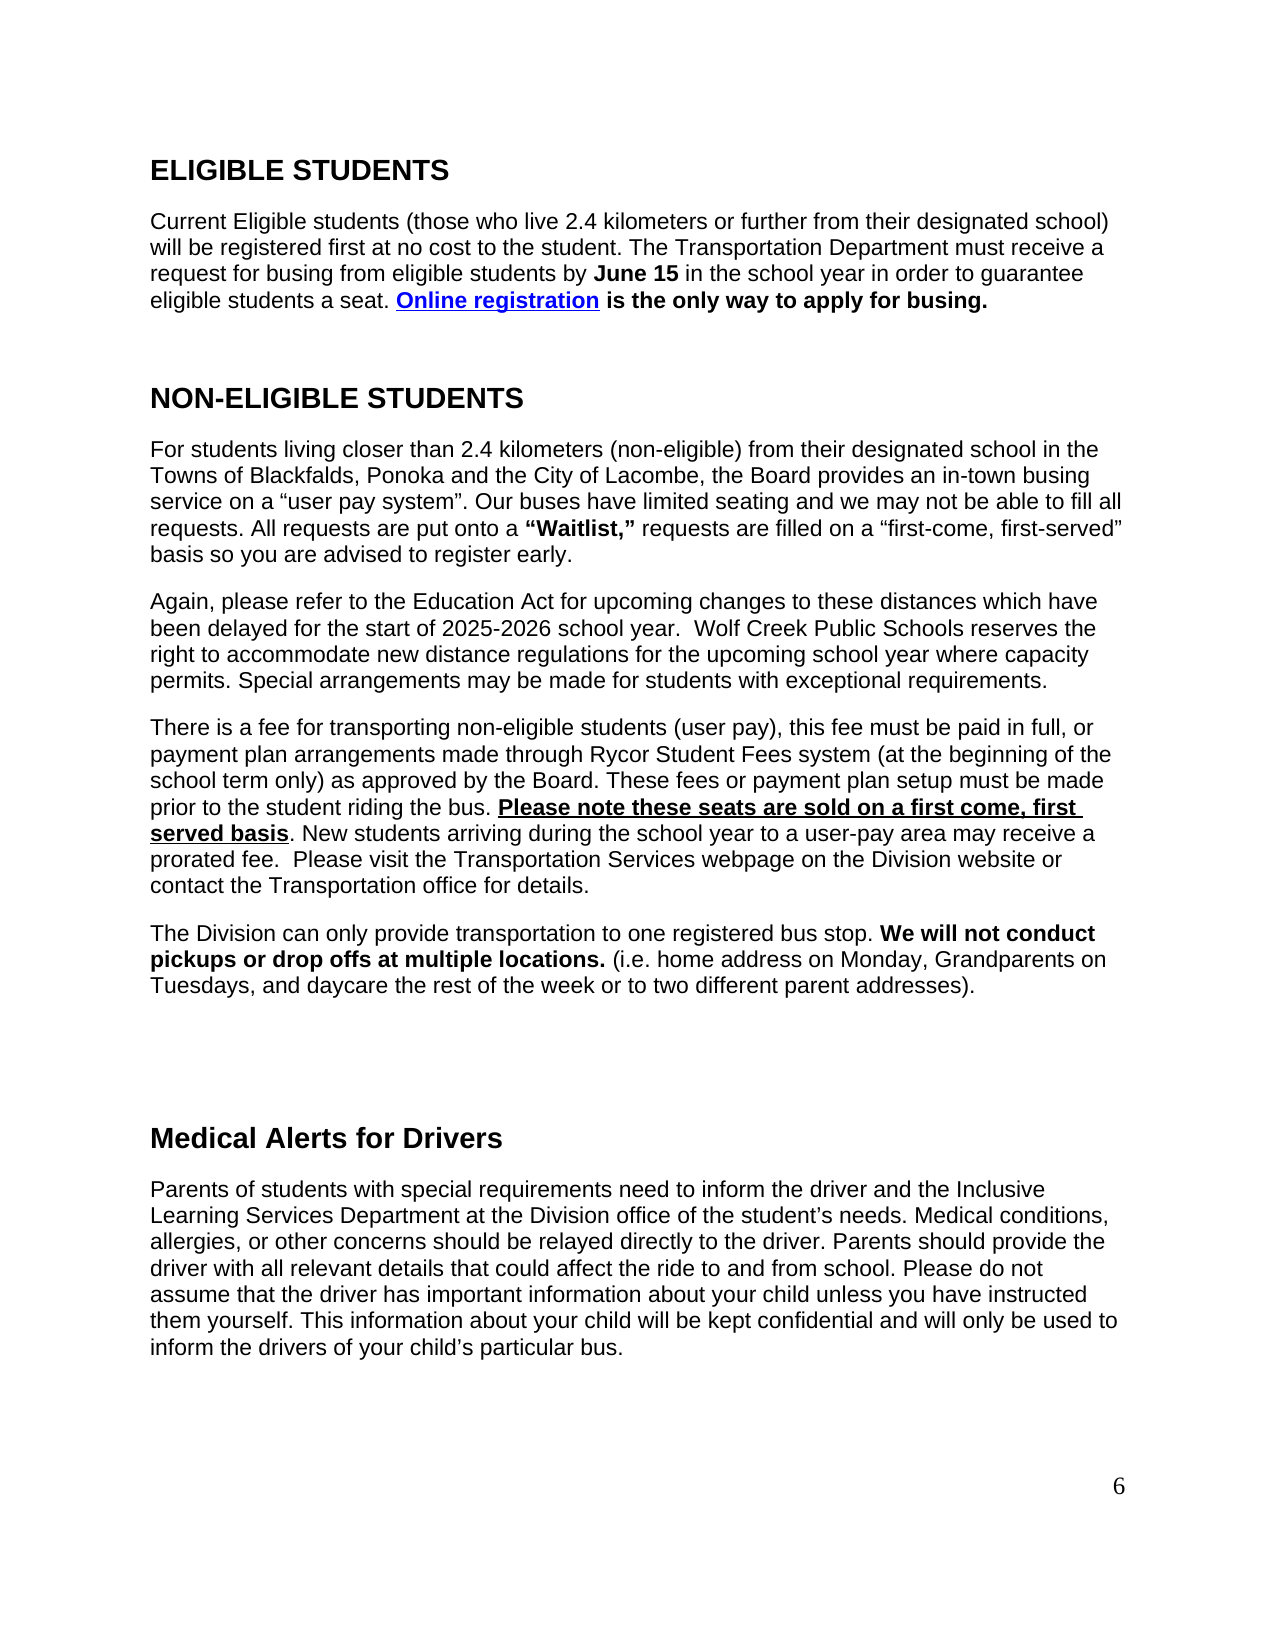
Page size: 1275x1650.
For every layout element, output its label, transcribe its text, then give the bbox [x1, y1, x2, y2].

subtitle ELIGIBLE STUDENTS [150, 153, 1125, 187]
text Parents of students with special requirements need to inform the driver and the Inclusive Learning Services Department at the Division office of the student’s needs. Medical conditions, allergies, or other concerns should be relayed directly to the driver. Parents should provide the driver with all relevant details that could affect the ride to and from school. Please do not assume that the driver has important information about your child unless you have instructed them yourself. This information about your child will be kept confidential and will only be used to inform the drivers of your child’s particular bus. [150, 1176, 1125, 1360]
text Current Eligible students (those who live 2.4 kilometers or further from their designated school) will be registered first at no cost to the student. The Transportation Department must receive a request for busing from eligible students by June 15 in the school year in order to guarantee eligible students a seat. Online registration is the only way to apply for busing. [150, 208, 1125, 313]
subtitle NON-ELIGIBLE STUDENTS [150, 381, 1125, 415]
text Again, please refer to the Education Act for upcoming changes to these distances which have been delayed for the start of 2025-2026 school year. Wolf Creek Public Schools reserves the right to accommodate new distance regulations for the upcoming school year where capacity permits. Special arrangements may be made for students with exceptional requirements. [150, 588, 1125, 693]
text For students living closer than 2.4 kilometers (non-eligible) from their designated school in the Towns of Blackfalds, Ponoka and the City of Lacombe, the Board provides an in-town busing service on a “user pay system”. Our buses have limited seating and we may not be able to fill all requests. All requests are put onto a “Waitlist,” requests are filled on a “first-come, first-served” basis so you are advised to register early. [150, 436, 1125, 567]
subtitle Medical Alerts for Drivers [150, 1121, 1125, 1155]
text The Division can only provide transportation to one registered bus stop. We will not conduct pickups or drop offs at multiple locations. (i.e. home address on Monday, Grandparents on Tuesdays, and daycare the rest of the week or to two different parent addresses). [150, 920, 1125, 999]
text There is a fee for transporting non-eligible students (user pay), this fee must be paid in full, or payment plan arrangements made through Rycor Student Fees system (at the beginning of the school term only) as approved by the Board. These fees or payment plan setup must be made prior to the student riding the bus. Please note these seats are sold on a first come, first served basis. New students arriving during the school year to a user-pay area may receive a prorated fee. Please visit the Transportation Services webpage on the Division website or contact the Transportation office for details. [150, 714, 1125, 899]
